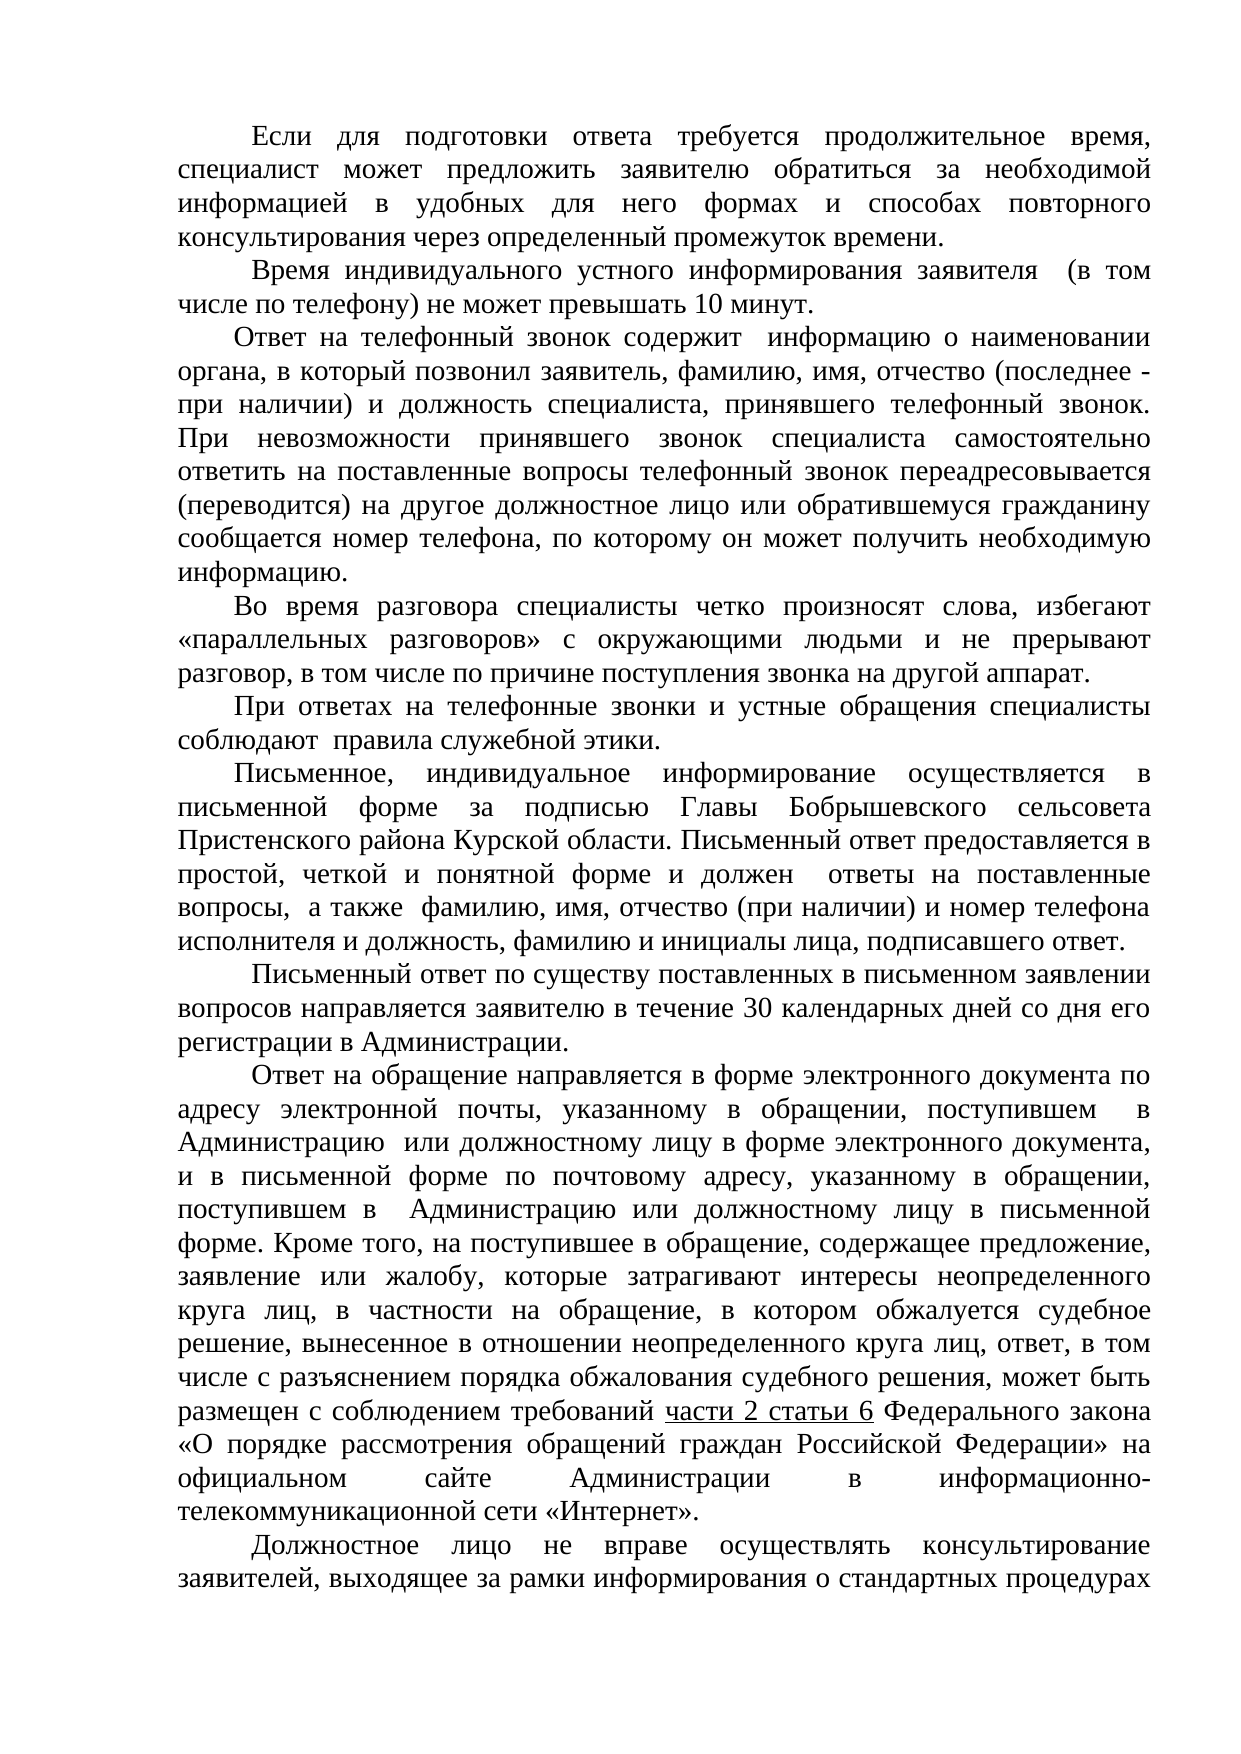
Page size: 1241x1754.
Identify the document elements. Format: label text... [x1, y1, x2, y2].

text При ответах на телефонные звонки и устные обращения специалисты соблюдают правила служебной этики. [177, 688, 1152, 755]
text Ответ на телефонный звонок содержит информацию о наименовании органа, в который позвонил заявитель, фамилию, имя, отчество (последнее - при наличии) и должность специалиста, принявшего телефонный звонок. При невозможности принявшего звонок специалиста самостоятельно ответить на поставленные вопросы телефонный звонок переадресовывается (переводится) на другое должностное лицо или обратившемуся гражданину сообщается номер телефона, по которому он может получить необходимую информацию. [177, 319, 1152, 588]
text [177, 1527, 1152, 1594]
text Если для подготовки ответа требуется продолжительное время, специалист может предложить заявителю обратиться за необходимой информацией в удобных для него формах и способах повторного консультирования через определенный промежуток времени. [177, 118, 1152, 252]
text Письменное, индивидуальное информирование осуществляется в письменной форме за подписью Главы Бобрышевского сельсовета Пристенского района Курской области. Письменный ответ предоставляется в простой, четкой и понятной форме и должен ответы на поставленные вопросы, а также фамилию, имя, отчество (при наличии) и номер телефона исполнителя и должность, фамилию и инициалы лица, подписавшего ответ. [177, 755, 1152, 957]
text Время индивидуального устного информирования заявителя (в том числе по телефону) не может превышать 10 минут. [177, 252, 1152, 319]
text Во время разговора специалисты четко произносят слова, избегают «параллельных разговоров» с окружающими людьми и не прерывают разговор, в том числе по причине поступления звонка на другой аппарат. [177, 588, 1152, 688]
text Письменный ответ по существу поставленных в письменном заявлении вопросов направляется заявителю в течение 30 календарных дней со дня его регистрации в Администрации. [177, 957, 1152, 1057]
text Ответ на обращение направляется в форме электронного документа по адресу электронной почты, указанному в обращении, поступившем в Администрацию или должностному лицу в форме электронного документа, и в письменной форме по почтовому адресу, указанному в обращении, поступившем в Администрацию или должностному лицу в письменной форме. Кроме того, на поступившее в обращение, содержащее предложение, заявление или жалобу, которые затрагивают интересы неопределенного круга лиц, в частности на обращение, в котором обжалуется судебное решение, вынесенное в отношении неопределенного круга лиц, ответ, в том числе с разъяснением порядка обжалования судебного решения, может быть размещен с соблюдением требований части 2 статьи 6 Федерального закона «О порядке рассмотрения обращений граждан Российской Федерации» на официальном сайте Администрации в информационно-телекоммуникационной сети «Интернет». [177, 1057, 1152, 1527]
